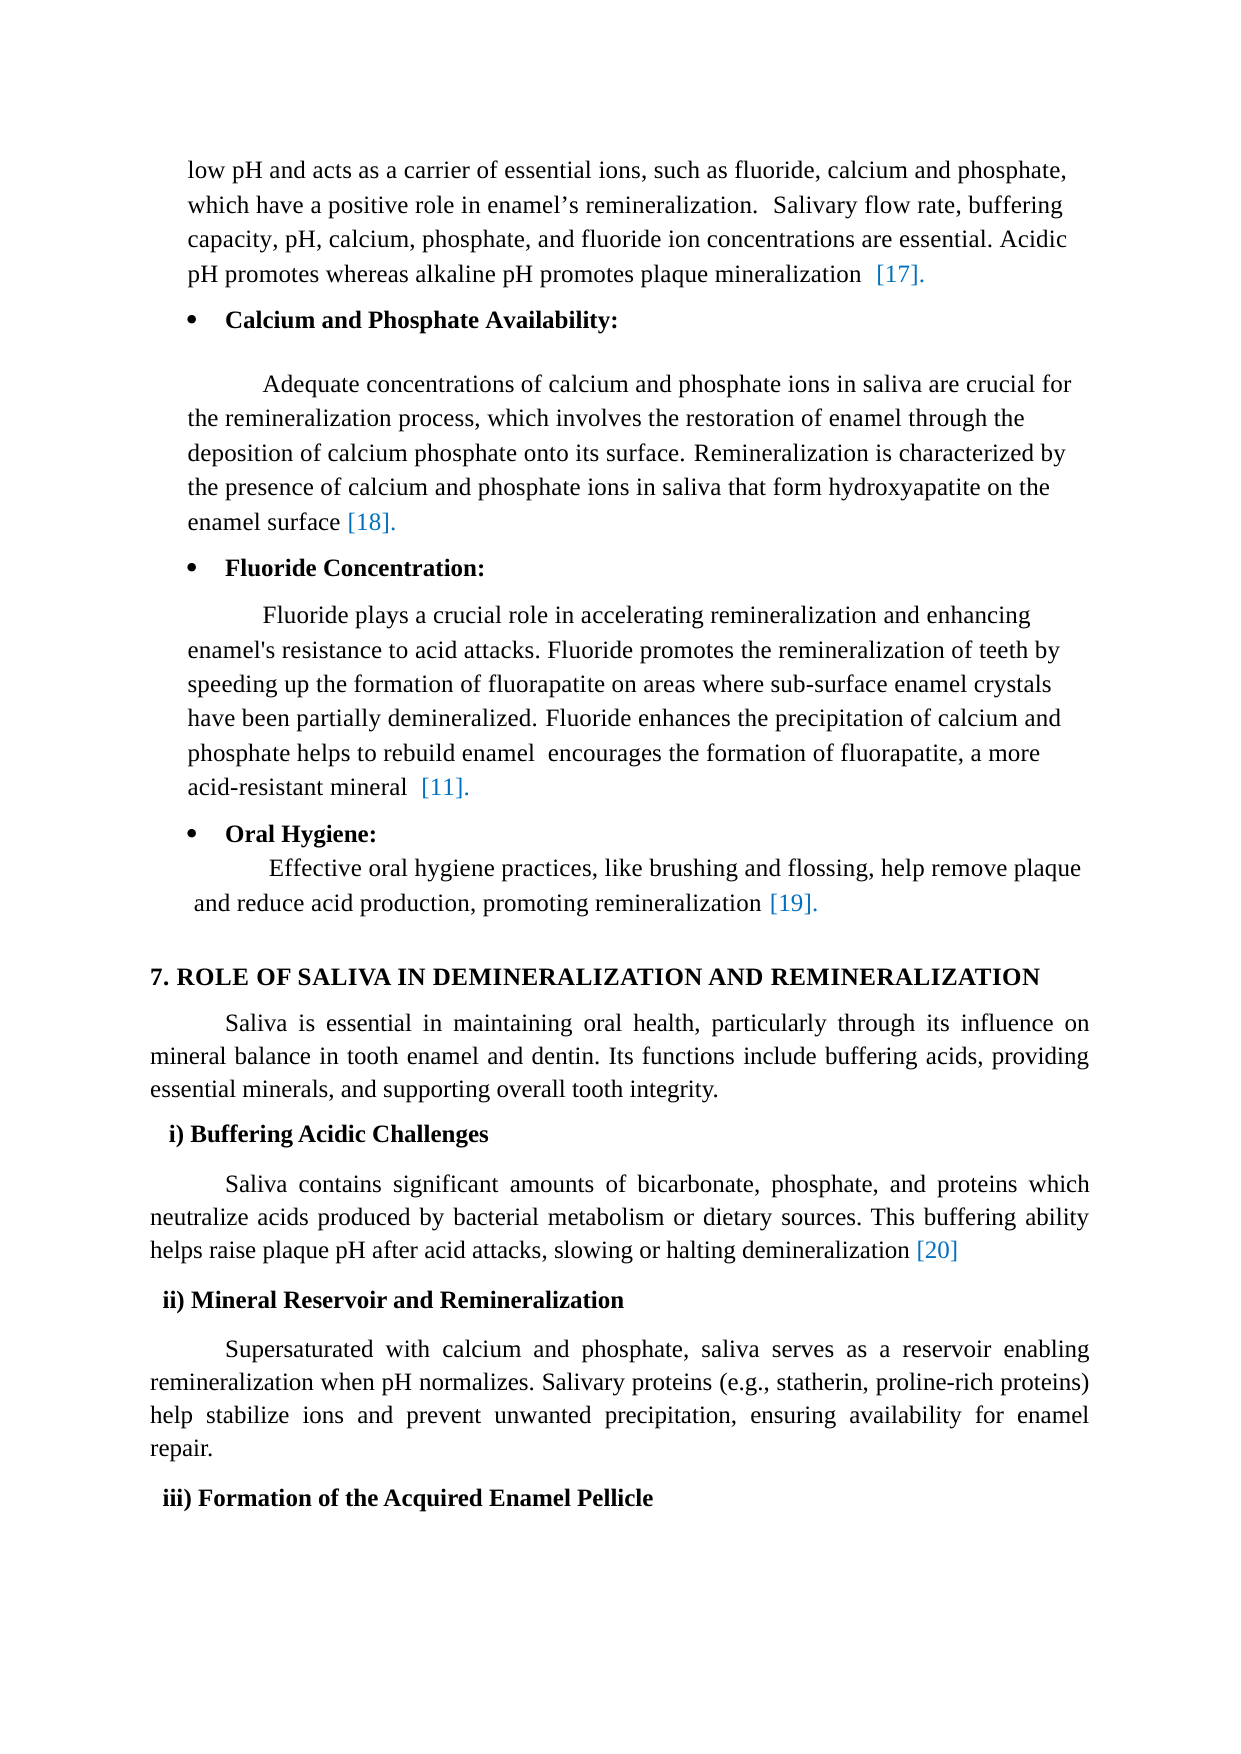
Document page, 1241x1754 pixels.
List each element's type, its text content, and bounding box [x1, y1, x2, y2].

text Effective oral hygiene practices, like brushing and flossing, help remove plaque and reduce acid production, promoting remineralization [19]. [194, 848, 1090, 917]
text Fluoride plays a crucial role in accelerating remineralization and enhancing enamel's resistance to acid attacks. Fluoride promotes the remineralization of teeth by speeding up the formation of fluorapatite on areas where sub-surface enamel crystals have been partially demineralized. Fluoride enhances the precipitation of calcium and phosphate helps to rebuild enamel encourages the formation of fluorapatite, a more acid‑resistant mineral [11]. [187, 595, 1090, 801]
text 7. ROLE OF SALIVA IN DEMINERALIZATION AND REMINERALIZATION [150, 962, 1090, 991]
text iii) Formation of the Acquired Enamel Pellicle [150, 1483, 1090, 1512]
text Supersaturated with calcium and phosphate, saliva serves as a reservoir enabling remineralization when pH normalizes. Salivary proteins (e.g., statherin, proline-rich proteins) help stabilize ions and prevent unwanted precipitation, ensuring availability for enamel repair. [150, 1334, 1090, 1462]
list Oral Hygiene: [187, 813, 1090, 848]
list Fluoride Concentration: [187, 548, 1090, 582]
text Adequate concentrations of calcium and phosphate ions in saliva are crucial for the remineralization process, which involves the restoration of enamel through the deposition of calcium phosphate onto its surface. Remineralization is characterized by the presence of calcium and phosphate ions in saliva that form hydroxyapatite on the enamel surface [18]. [187, 363, 1090, 535]
list Calcium and Phosphate Availability: [187, 300, 1090, 334]
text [187, 150, 1090, 287]
text ii) Mineral Reservoir and Remineralization [150, 1285, 1090, 1313]
text i) Buffering Acidic Challenges [150, 1119, 1090, 1148]
text Saliva is essential in maintaining oral health, particularly through its influence on mineral balance in tooth enamel and dentin. Its functions include buffering acids, providing essential minerals, and supporting overall tooth integrity. [150, 1008, 1090, 1102]
text Saliva contains significant amounts of bicarbonate, phosphate, and proteins which neutralize acids produced by bacterial metabolism or dietary sources. This buffering ability helps raise plaque pH after acid attacks, slowing or halting demineralization [20] [150, 1169, 1090, 1264]
